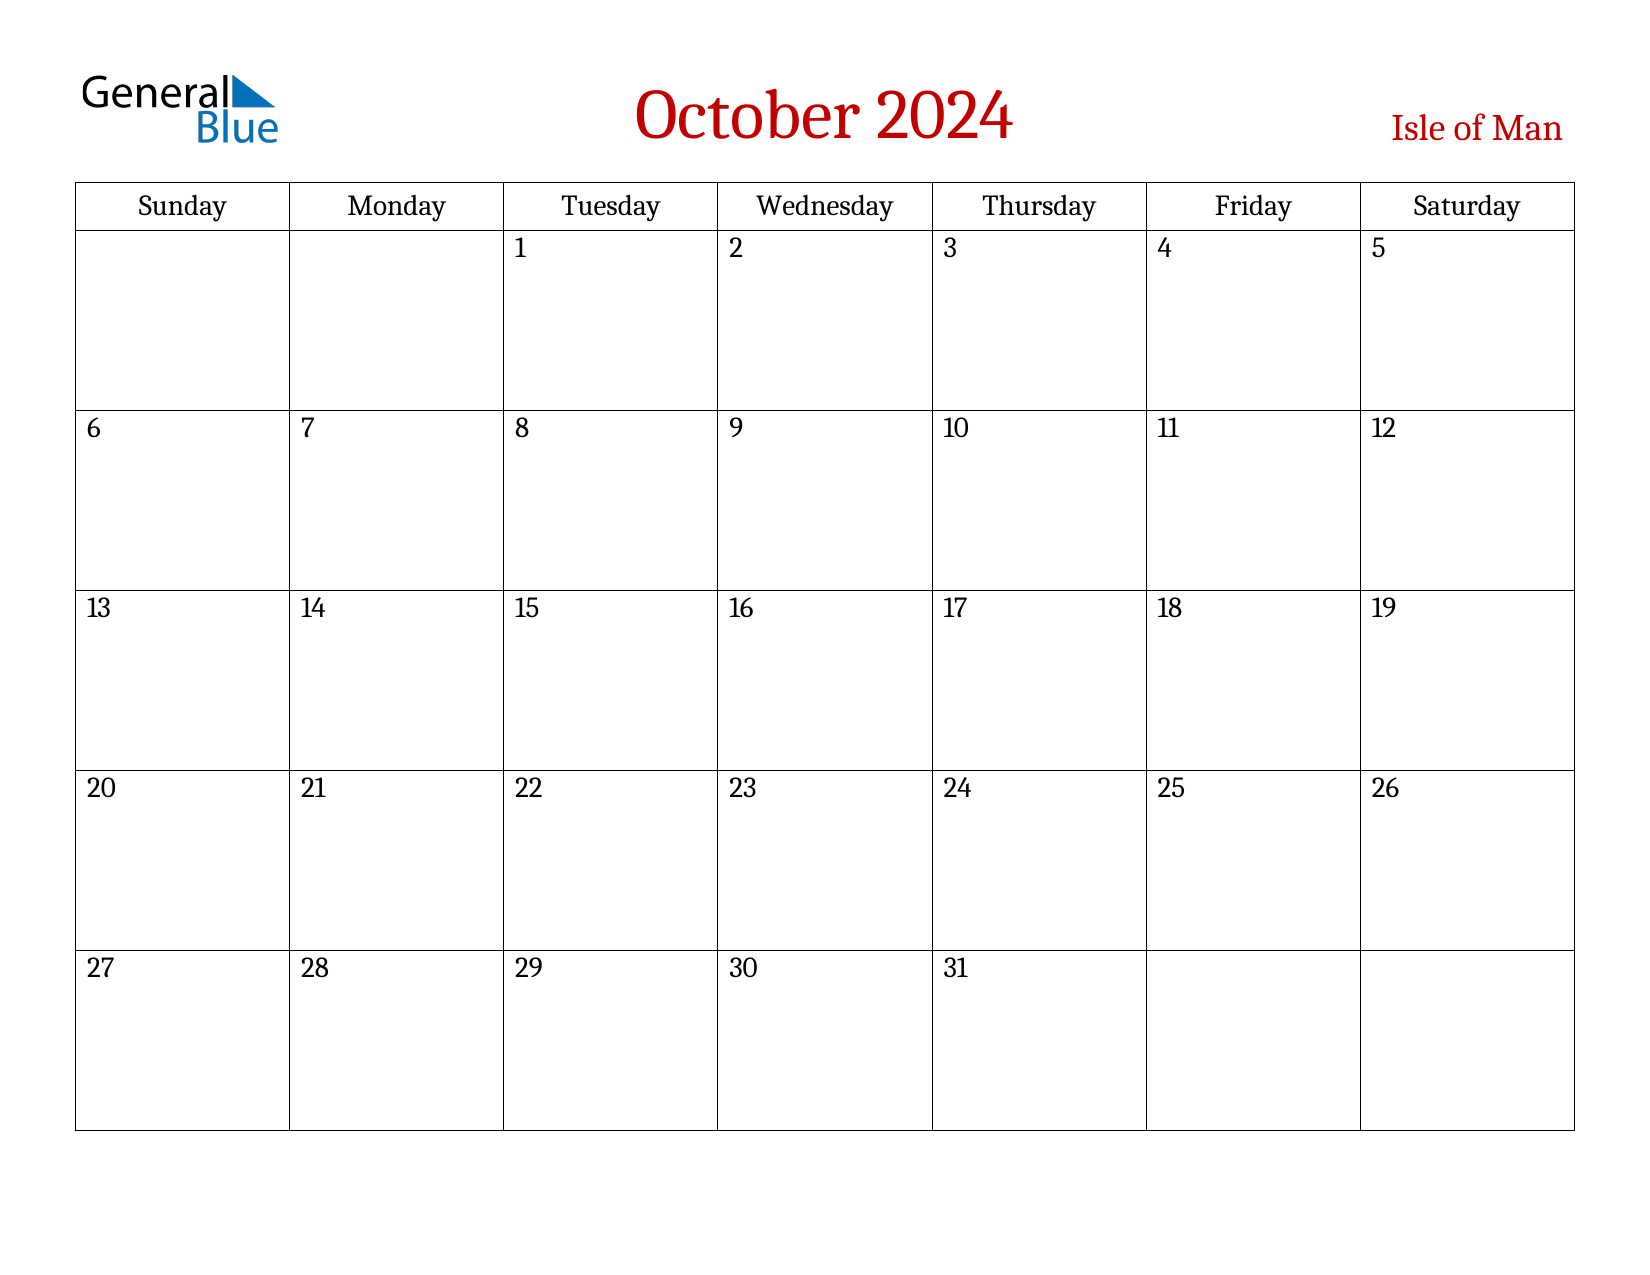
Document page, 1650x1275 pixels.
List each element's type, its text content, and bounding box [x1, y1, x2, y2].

table_cell Sunday [76, 183, 289, 230]
table_cell 1 [504, 231, 717, 264]
table_cell [504, 445, 717, 590]
table_cell 14 [290, 591, 503, 625]
table_cell [1361, 625, 1574, 770]
table_cell 12 [1361, 411, 1574, 444]
table_cell [290, 445, 503, 590]
picture [82, 75, 278, 143]
table_cell [290, 625, 503, 770]
table_cell [933, 265, 1146, 410]
table_cell [1147, 985, 1360, 1130]
table_cell 10 [933, 411, 1146, 444]
table_cell [504, 265, 717, 410]
table_cell Thursday [933, 183, 1146, 230]
table_cell 20 [76, 771, 289, 805]
table_cell Wednesday [718, 183, 932, 230]
table_cell [290, 805, 503, 950]
table_cell [1361, 265, 1574, 410]
table_cell [76, 445, 289, 590]
table_cell [76, 805, 289, 950]
table_cell [718, 805, 932, 950]
table_header [76, 75, 503, 182]
table_cell 13 [76, 591, 289, 625]
table_cell [290, 265, 503, 410]
table_cell [718, 445, 932, 590]
table_cell [76, 231, 289, 264]
table_cell [1361, 445, 1574, 590]
table_cell Friday [1147, 183, 1360, 230]
table_cell [76, 985, 289, 1130]
table_cell 18 [1147, 591, 1360, 625]
table_cell 30 [718, 951, 932, 985]
table_cell [76, 265, 289, 410]
table_cell 31 [933, 951, 1146, 985]
table_cell 19 [1361, 591, 1574, 625]
table_cell [933, 805, 1146, 950]
table_cell [1147, 625, 1360, 770]
table_cell 23 [718, 771, 932, 805]
table_cell 27 [76, 951, 289, 985]
table_cell [1147, 265, 1360, 410]
table_cell [1361, 805, 1574, 950]
table_cell [933, 985, 1146, 1130]
table_cell 8 [504, 411, 717, 444]
table_cell [1147, 445, 1360, 590]
table_cell [290, 985, 503, 1130]
table_cell 29 [504, 951, 717, 985]
table_cell 28 [290, 951, 503, 985]
table_cell 16 [718, 591, 932, 625]
table_header Isle of Man [1146, 75, 1574, 182]
table_cell 11 [1147, 411, 1360, 444]
table_cell 17 [933, 591, 1146, 625]
table_cell 5 [1361, 231, 1574, 264]
table_cell Monday [290, 183, 503, 230]
table_cell 15 [504, 591, 717, 625]
table_cell [718, 265, 932, 410]
table_cell Saturday [1361, 183, 1574, 230]
table_cell 26 [1361, 771, 1574, 805]
table_cell 9 [718, 411, 932, 444]
table_cell 21 [290, 771, 503, 805]
table_cell 7 [290, 411, 503, 444]
table_cell [1361, 951, 1574, 985]
table_cell [718, 625, 932, 770]
table_cell 6 [76, 411, 289, 444]
table_cell 4 [1147, 231, 1360, 264]
table_cell [1147, 951, 1360, 985]
table_cell 3 [933, 231, 1146, 264]
table_cell 24 [933, 771, 1146, 805]
table_cell [504, 805, 717, 950]
table_header October 2024 [504, 75, 1146, 182]
table_cell [933, 445, 1146, 590]
table_cell [933, 625, 1146, 770]
table_cell [76, 625, 289, 770]
table_cell [504, 985, 717, 1130]
table_cell 22 [504, 771, 717, 805]
table_cell [1361, 985, 1574, 1130]
table_cell Tuesday [504, 183, 717, 230]
table_cell [1147, 805, 1360, 950]
table_cell [718, 985, 932, 1130]
table_cell [504, 625, 717, 770]
table_cell 2 [718, 231, 932, 264]
table_cell 25 [1147, 771, 1360, 805]
table_cell [290, 231, 503, 264]
